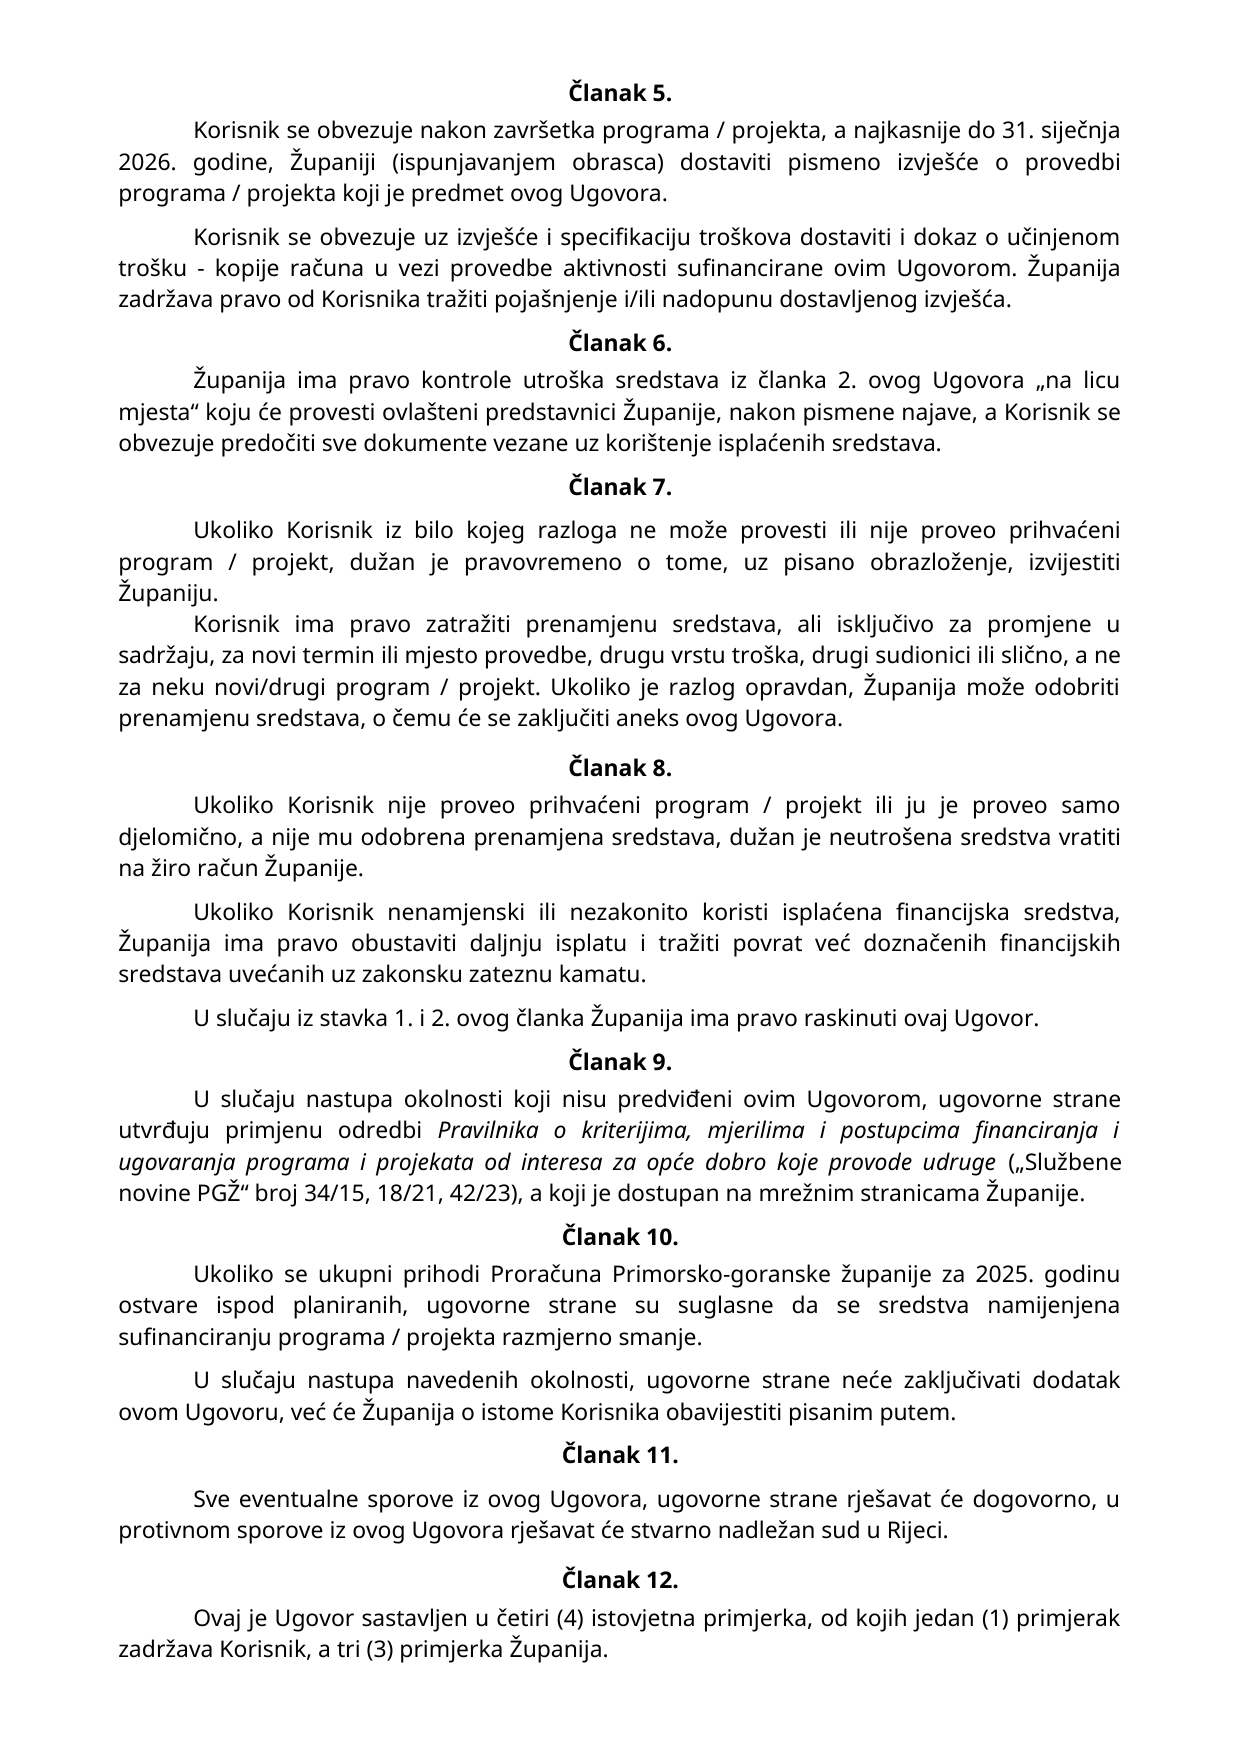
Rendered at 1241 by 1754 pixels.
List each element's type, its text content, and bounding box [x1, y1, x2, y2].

text U slučaju nastupa navedenih okolnosti, ugovorne strane neće zaključivati dodatak ovom Ugovoru, već će Županija o istome Korisnika obavijestiti pisanim putem. [118, 1364, 1122, 1427]
text Ukoliko Korisnik nenamjenski ili nezakonito koristi isplaćena financijska sredstva, Županija ima pravo obustaviti daljnju isplatu i tražiti povrat već doznačenih financijskih sredstava uvećanih uz zakonsku zateznu kamatu. [118, 896, 1122, 989]
text Članak 9. [118, 1046, 1122, 1077]
text Korisnik ima pravo zatražiti prenamjenu sredstava, ali isključivo za promjene u sadržaju, za novi termin ili mjesto provedbe, drugu vrstu troška, drugi sudionici ili slično, a ne za neku novi/drugi program / projekt. Ukoliko je razlog opravdan, Županija može odobriti prenamjenu sredstava, o čemu će se zaključiti aneks ovog Ugovora. [118, 608, 1122, 733]
text U slučaju iz stavka 1. i 2. ovog članka Županija ima pravo raskinuti ovaj Ugovor. [118, 1002, 1122, 1033]
text Korisnik se obvezuje nakon završetka programa / projekta, a najkasnije do 31. siječnja 2026. godine, Županiji (ispunjavanjem obrasca) dostaviti pismeno izvješće o provedbi programa / projekta koji je predmet ovog Ugovora. [118, 114, 1122, 208]
text Članak 10. [118, 1221, 1122, 1252]
text Županija ima pravo kontrole utroška sredstava iz članka 2. ovog Ugovora „na licu mjesta“ koju će provesti ovlašteni predstavnici Županije, nakon pismene najave, a Korisnik se obvezuje predočiti sve dokumente vezane uz korištenje isplaćenih sredstava. [118, 364, 1122, 458]
text Članak 8. [118, 752, 1122, 783]
text Članak 11. [118, 1439, 1122, 1471]
text Članak 12. [118, 1564, 1122, 1596]
text Članak 6. [118, 327, 1122, 358]
text Sve eventualne sporove iz ovog Ugovora, ugovorne strane rješavat će dogovorno, u protivnom sporove iz ovog Ugovora rješavat će stvarno nadležan sud u Rijeci. [118, 1483, 1122, 1546]
text Ukoliko Korisnik iz bilo kojeg razloga ne može provesti ili nije proveo prihvaćeni program / projekt, dužan je pravovremeno o tome, uz pisano obrazloženje, izvijestiti Županiju. [118, 514, 1122, 608]
text Ovaj je Ugovor sastavljen u četiri (4) istovjetna primjerka, od kojih jedan (1) primjerak zadržava Korisnik, a tri (3) primjerka Županija. [118, 1602, 1122, 1664]
text Ukoliko Korisnik nije proveo prihvaćeni program / projekt ili ju je proveo samo djelomično, a nije mu odobrena prenamjena sredstava, dužan je neutrošena sredstva vratiti na žiro račun Županije. [118, 789, 1122, 883]
text U slučaju nastupa okolnosti koji nisu predviđeni ovim Ugovorom, ugovorne strane utvrđuju primjenu odredbi Pravilnika o kriterijima, mjerilima i postupcima financiranja i ugovaranja programa i projekata od interesa za opće dobro koje provode udruge („Službene novine PGŽ“ broj 34/15, 18/21, 42/23), a koji je dostupan na mrežnim stranicama Županije. [118, 1083, 1122, 1208]
text Ukoliko se ukupni prihodi Proračuna Primorsko-goranske županije za 2025. godinu ostvare ispod planiranih, ugovorne strane su suglasne da se sredstva namijenjena sufinanciranju programa / projekta razmjerno smanje. [118, 1258, 1122, 1352]
text Članak 7. [118, 471, 1122, 502]
text Korisnik se obvezuje uz izvješće i specifikaciju troškova dostaviti i dokaz o učinjenom trošku - kopije računa u vezi provedbe aktivnosti sufinancirane ovim Ugovorom. Županija zadržava pravo od Korisnika tražiti pojašnjenje i/ili nadopunu dostavljenog izvješća. [118, 221, 1122, 314]
text Članak 5. [118, 77, 1122, 108]
